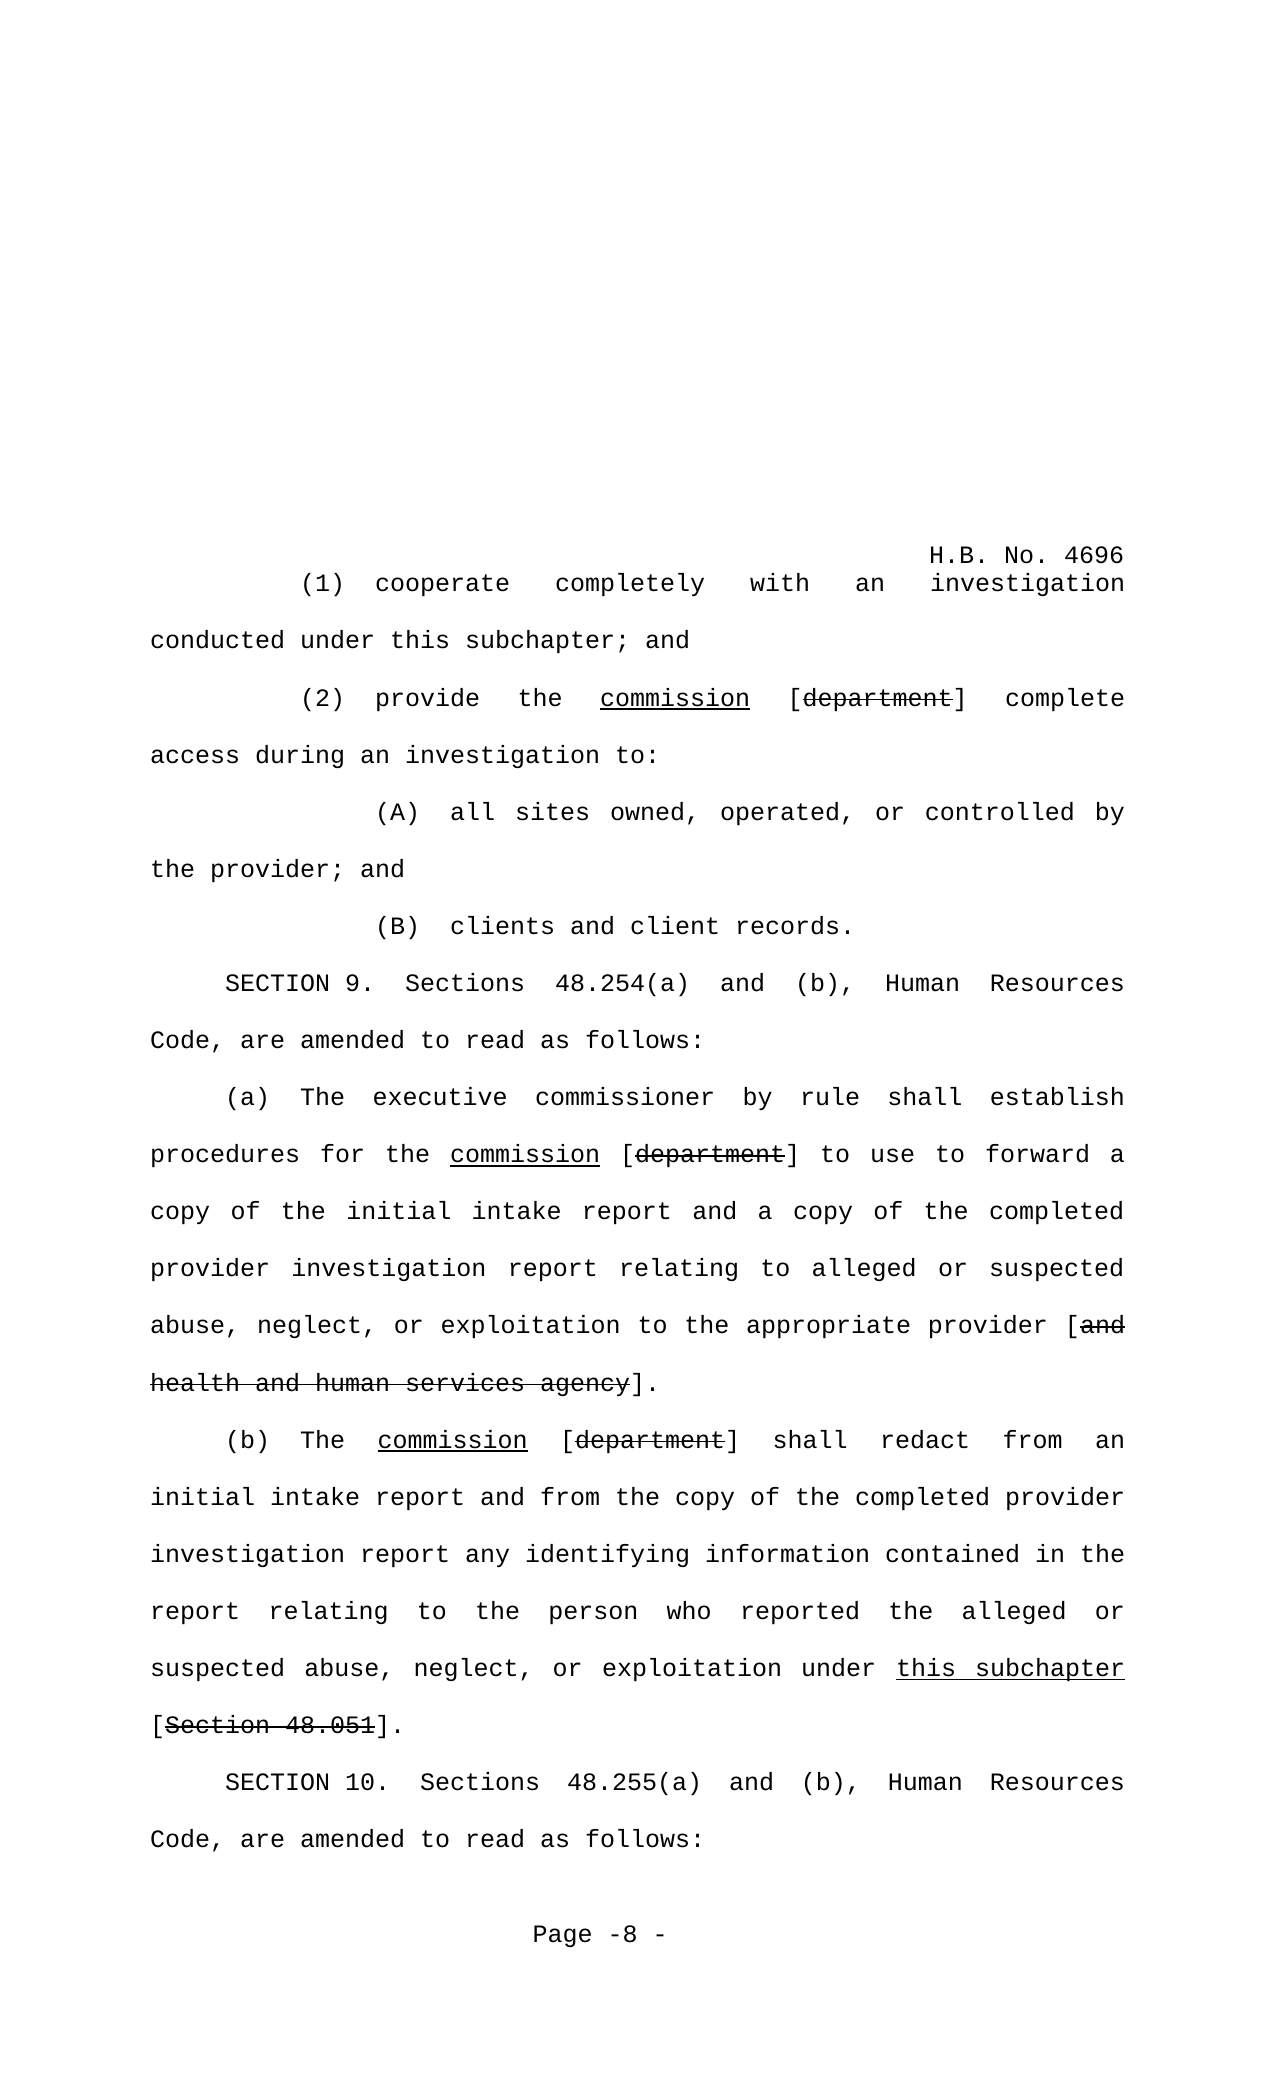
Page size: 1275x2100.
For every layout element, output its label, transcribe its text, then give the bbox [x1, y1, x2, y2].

text SECTION 9. Sections 48.254(a) and (b), Human Resources Code, are amended to read as follows: [150, 970, 1125, 1056]
text (b) The commission [department] shall redact from an initial intake report and from the copy of the completed provider investigation report any identifying information contained in the report relating to the person who reported the alleged or suspected abuse, neglect, or exploitation under this subchapter [Section 48.051]. [150, 1427, 1125, 1741]
text (1) cooperate completely with an investigation conducted under this subchapter; and [150, 571, 1125, 656]
text (2) provide the commission [department] complete access during an investigation to: [150, 685, 1125, 771]
text (a) The executive commissioner by rule shall establish procedures for the commission [department] to use to forward a copy of the initial intake report and a copy of the completed provider investigation report relating to alleged or suspected abuse, neglect, or exploitation to the appropriate provider [and health and human services agency]. [150, 1084, 1125, 1398]
text SECTION 10. Sections 48.255(a) and (b), Human Resources Code, are amended to read as follows: [150, 1769, 1125, 1855]
text (B) clients and client records. [150, 913, 1125, 942]
text (A) all sites owned, operated, or controlled by the provider; and [150, 799, 1125, 885]
